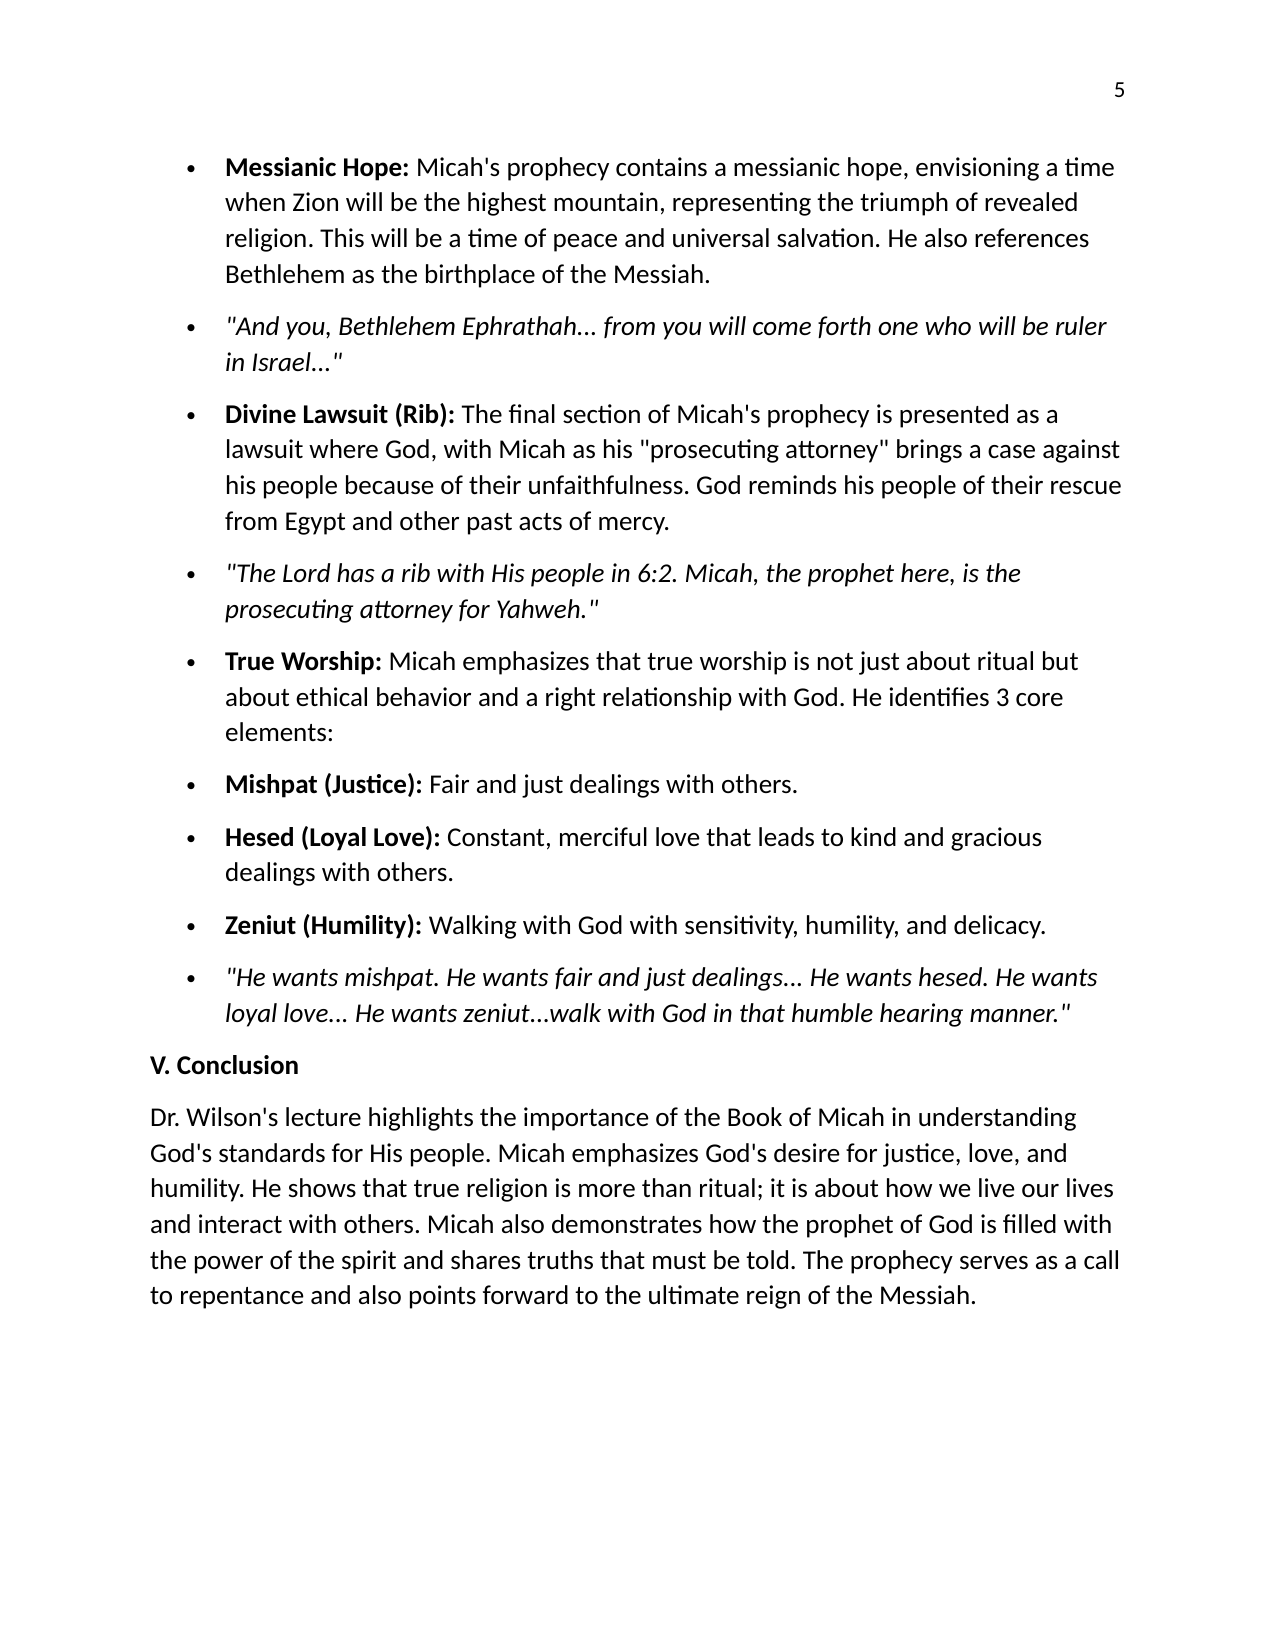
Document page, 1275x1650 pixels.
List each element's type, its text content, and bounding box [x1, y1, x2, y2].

list "He wants mishpat. He wants fair and just dealings... He wants hesed. He wants loyal love... He wants zeniut...walk with God in that humble hearing manner." [187, 960, 1125, 1029]
list Divine Lawsuit (Rib): The final section of Micah's prophecy is presented as a lawsuit where God, with Micah as his "prosecuting attorney" brings a case against his people because of their unfaithfulness. God reminds his people of their rescue from Egypt and other past acts of mercy. [187, 397, 1125, 537]
list Hesed (Loyal Love): Constant, merciful love that leads to kind and gracious dealings with others. [187, 820, 1125, 889]
list "And you, Bethlehem Ephrathah... from you will come forth one who will be ruler in Israel..." [187, 309, 1125, 378]
list Zeniut (Humility): Walking with God with sensitivity, humility, and delicacy. [187, 908, 1125, 941]
list True Worship: Micah emphasizes that true worship is not just about ritual but about ethical behavior and a right relationship with God. He identifies 3 core elements: [187, 644, 1125, 748]
text V. Conclusion [150, 1048, 1125, 1081]
text Dr. Wilson's lecture highlights the importance of the Book of Micah in understanding God's standards for His people. Micah emphasizes God's desire for justice, love, and humility. He shows that true religion is more than ritual; it is about how we live our lives and interact with others. Micah also demonstrates how the prophet of God is filled with the power of the spirit and shares truths that must be told. The prophecy serves as a call to repentance and also points forward to the ultimate reign of the Messiah. [150, 1100, 1125, 1312]
list "The Lord has a rib with His people in 6:2. Micah, the prophet here, is the prosecuting attorney for Yahweh." [187, 556, 1125, 625]
list Messianic Hope: Micah's prophecy contains a messianic hope, envisioning a time when Zion will be the highest mountain, representing the triumph of revealed religion. This will be a time of peace and universal salvation. He also references Bethlehem as the birthplace of the Messiah. [187, 150, 1125, 290]
list Mishpat (Justice): Fair and just dealings with others. [187, 768, 1125, 801]
